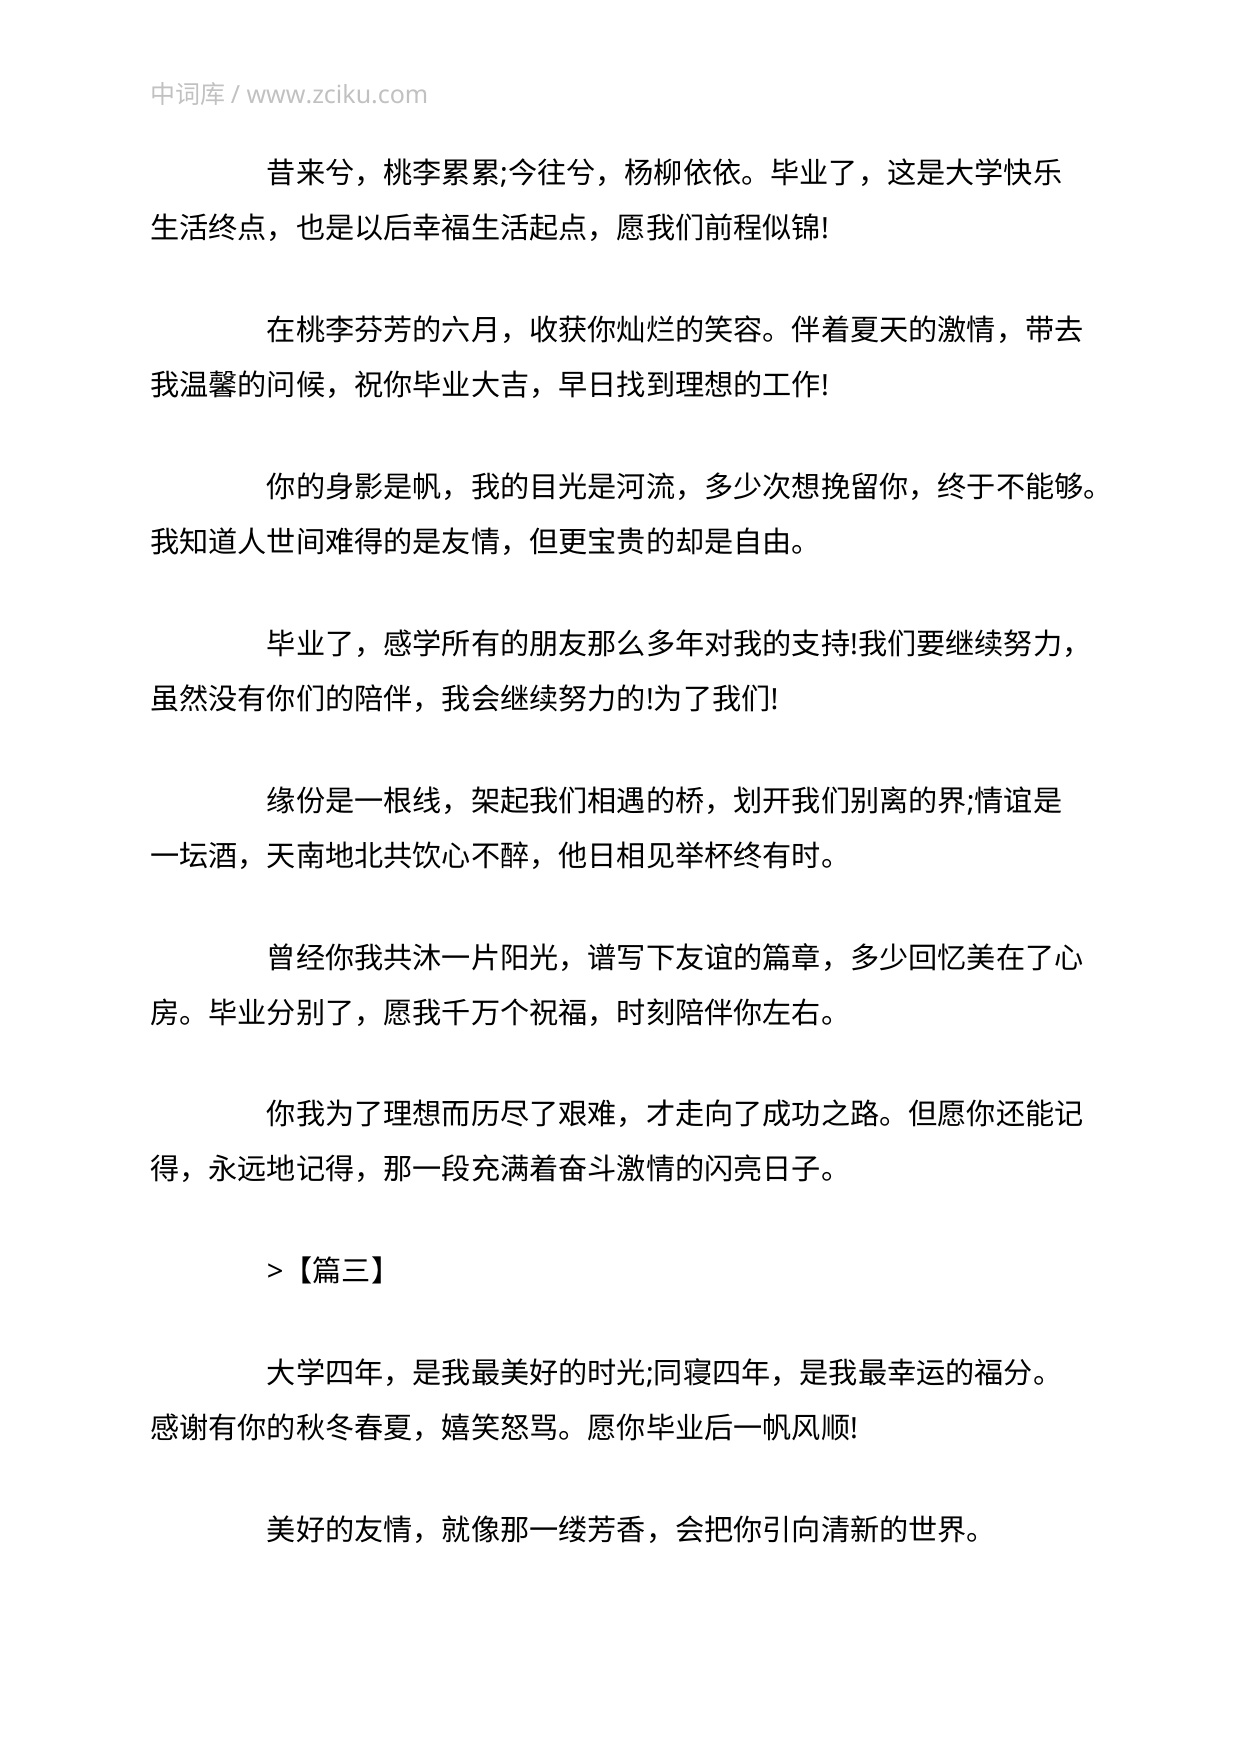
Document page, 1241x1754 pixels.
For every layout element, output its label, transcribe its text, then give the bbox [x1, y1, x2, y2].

text 大学四年，是我最美好的时光;同寝四年，是我最幸运的福分。感谢有你的秋冬春夏，嬉笑怒骂。愿你毕业后一帆风顺! [150, 1349, 1090, 1447]
text 你我为了理想而历尽了艰难，才走向了成功之路。但愿你还能记得，永远地记得，那一段充满着奋斗激情的闪亮日子。 [150, 1091, 1090, 1188]
text 曾经你我共沐一片阳光，谱写下友谊的篇章，多少回忆美在了心房。毕业分别了，愿我千万个祝福，时刻陪伴你左右。 [150, 934, 1090, 1031]
text >【篇三】 [150, 1248, 1090, 1290]
text 在桃李芬芳的六月，收获你灿烂的笑容。伴着夏天的激情，带去我温馨的问候，祝你毕业大吉，早日找到理想的工作! [150, 307, 1090, 404]
text 昔来兮，桃李累累;今往兮，杨柳依依。毕业了，这是大学快乐生活终点，也是以后幸福生活起点，愿我们前程似锦! [150, 150, 1090, 247]
text 美好的友情，就像那一缕芳香，会把你引向清新的世界。 [150, 1507, 1090, 1549]
text 毕业了，感学所有的朋友那么多年对我的支持!我们要继续努力，虽然没有你们的陪伴，我会继续努力的!为了我们! [150, 621, 1090, 718]
text 你的身影是帆，我的目光是河流，多少次想挽留你，终于不能够。我知道人世间难得的是友情，但更宝贵的却是自由。 [150, 464, 1090, 561]
text 缘份是一根线，架起我们相遇的桥，划开我们别离的界;情谊是一坛酒，天南地北共饮心不醉，他日相见举杯终有时。 [150, 777, 1090, 875]
